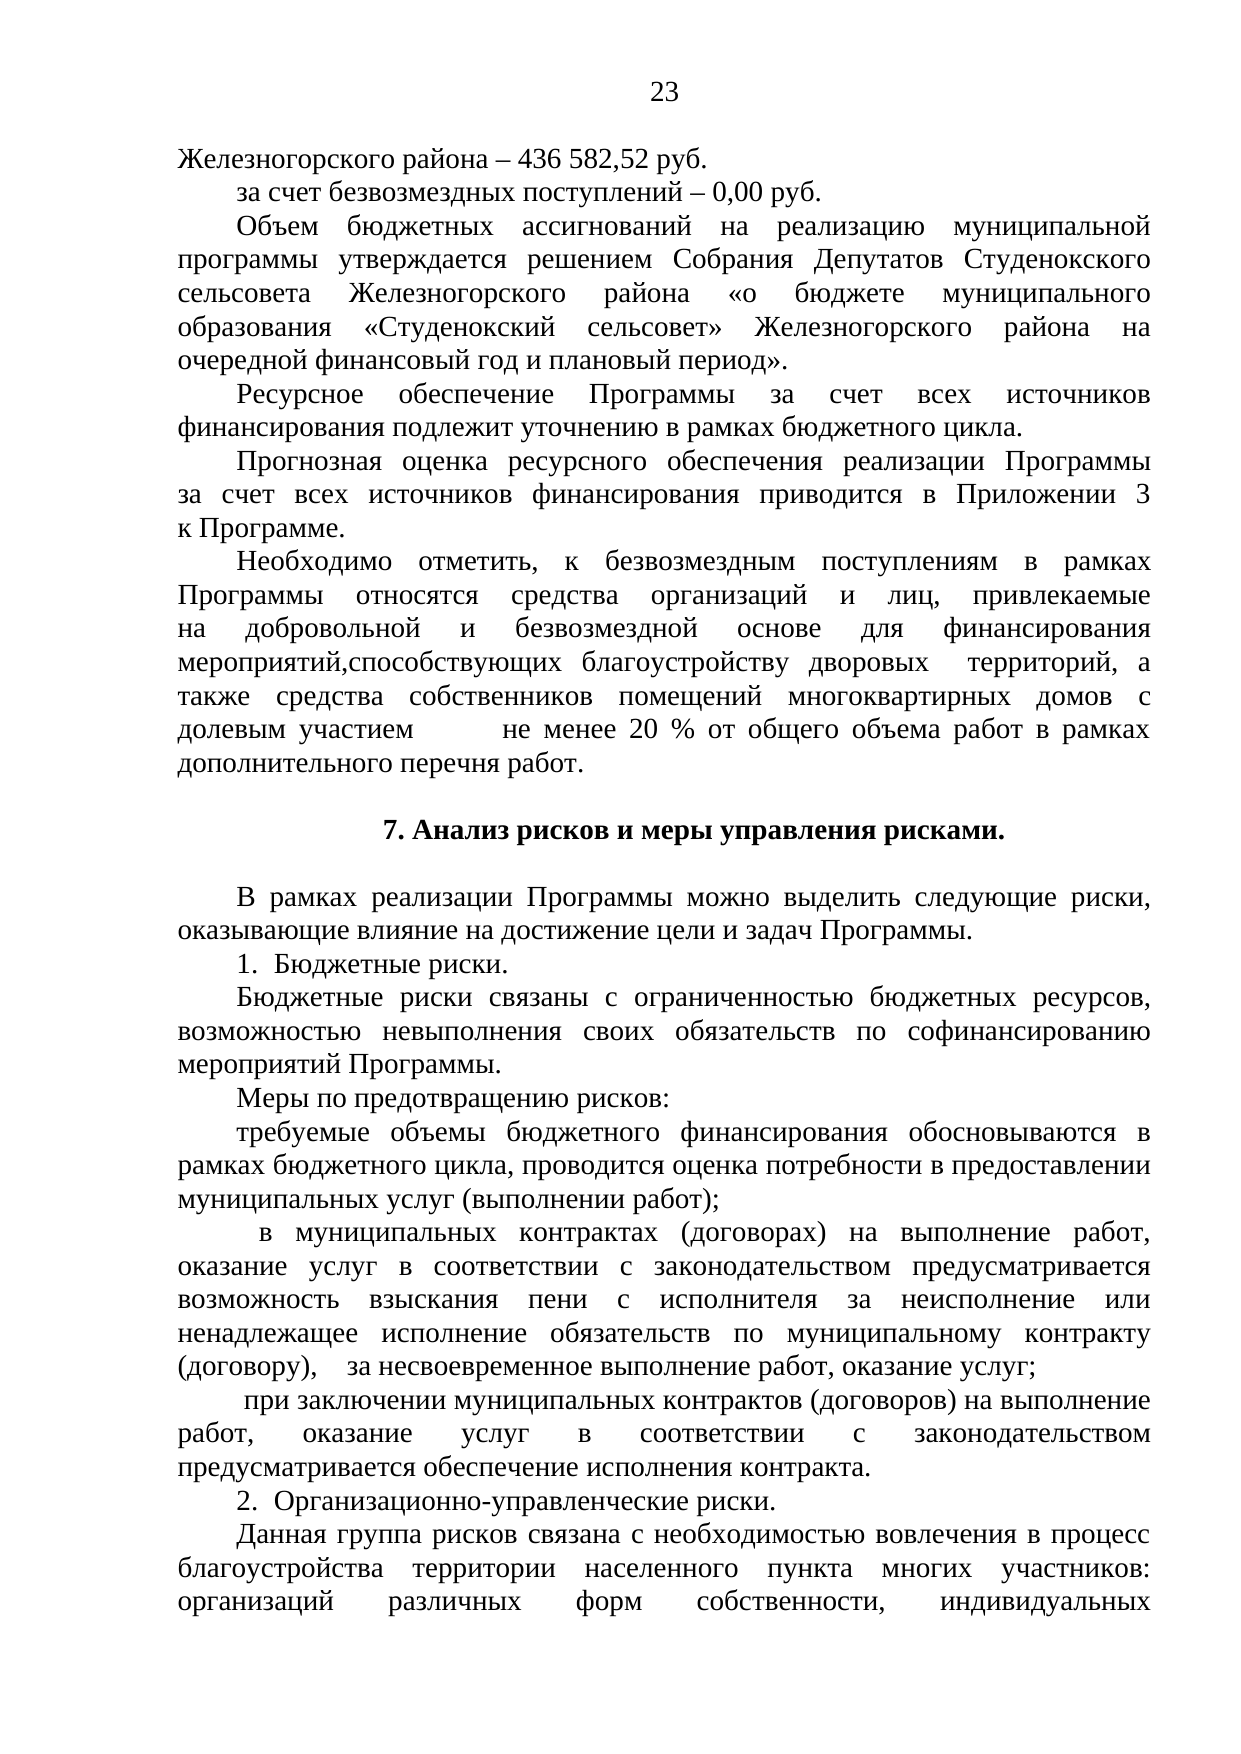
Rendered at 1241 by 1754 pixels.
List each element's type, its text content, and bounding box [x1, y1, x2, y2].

text при заключении муниципальных контрактов (договоров) на выполнение работ, оказание услуг в соответствии с законодательством предусматривается обеспечение исполнения контракта. [177, 1382, 1152, 1483]
text Необходимо отметить, к безвозмездным поступлениям в рамках Программы относятся средства организаций и лиц, привлекаемые на добровольной и безвозмездной основе для финансирования мероприятий,способствующих благоустройству дворовых территорий, а также средства собственников помещений многоквартирных домов с долевым участием не менее 20 % от общего объема работ в рамках дополнительного перечня работ. [177, 543, 1152, 778]
text в муниципальных контрактах (договорах) на выполнение работ, оказание услуг в соответствии с законодательством предусматривается возможность взыскания пени с исполнителя за неисполнение или ненадлежащее исполнение обязательств по муниципальному контракту (договору), за несвоевременное выполнение работ, оказание услуг; [177, 1214, 1152, 1382]
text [177, 1516, 1152, 1617]
text Ресурсное обеспечение Программы за счет всех источников финансирования подлежит уточнению в рамках бюджетного цикла. [177, 376, 1152, 443]
text Бюджетные риски связаны с ограниченностью бюджетных ресурсов, возможностью невыполнения своих обязательств по софинансированию мероприятий Программы. [177, 979, 1152, 1080]
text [177, 141, 1152, 174]
text Объем бюджетных ассигнований на реализацию муниципальной программы утверждается решением Собрания Депутатов Студенокского сельсовета Железногорского района «о бюджете муниципального образования «Студенокский сельсовет» Железногорского района на очередной финансовый год и плановый период». [177, 208, 1152, 376]
text Прогнозная оценка ресурсного обеспечения реализации Программы за счет всех источников финансирования приводится в Приложении 3 к Программе. [177, 443, 1152, 543]
list Организационно-управленческие риски. [236, 1483, 1152, 1516]
text В рамках реализации Программы можно выделить следующие риски, оказывающие влияние на достижение цели и задач Программы. [177, 879, 1152, 946]
text за счет безвозмездных поступлений – 0,00 руб. [177, 174, 1152, 208]
text 7. Анализ рисков и меры управления рисками. [177, 812, 1152, 845]
text Меры по предотвращению рисков: [177, 1080, 1152, 1114]
list Бюджетные риски. [236, 946, 1152, 979]
text требуемые объемы бюджетного финансирования обосновываются в рамках бюджетного цикла, проводится оценка потребности в предоставлении муниципальных услуг (выполнении работ); [177, 1114, 1152, 1214]
